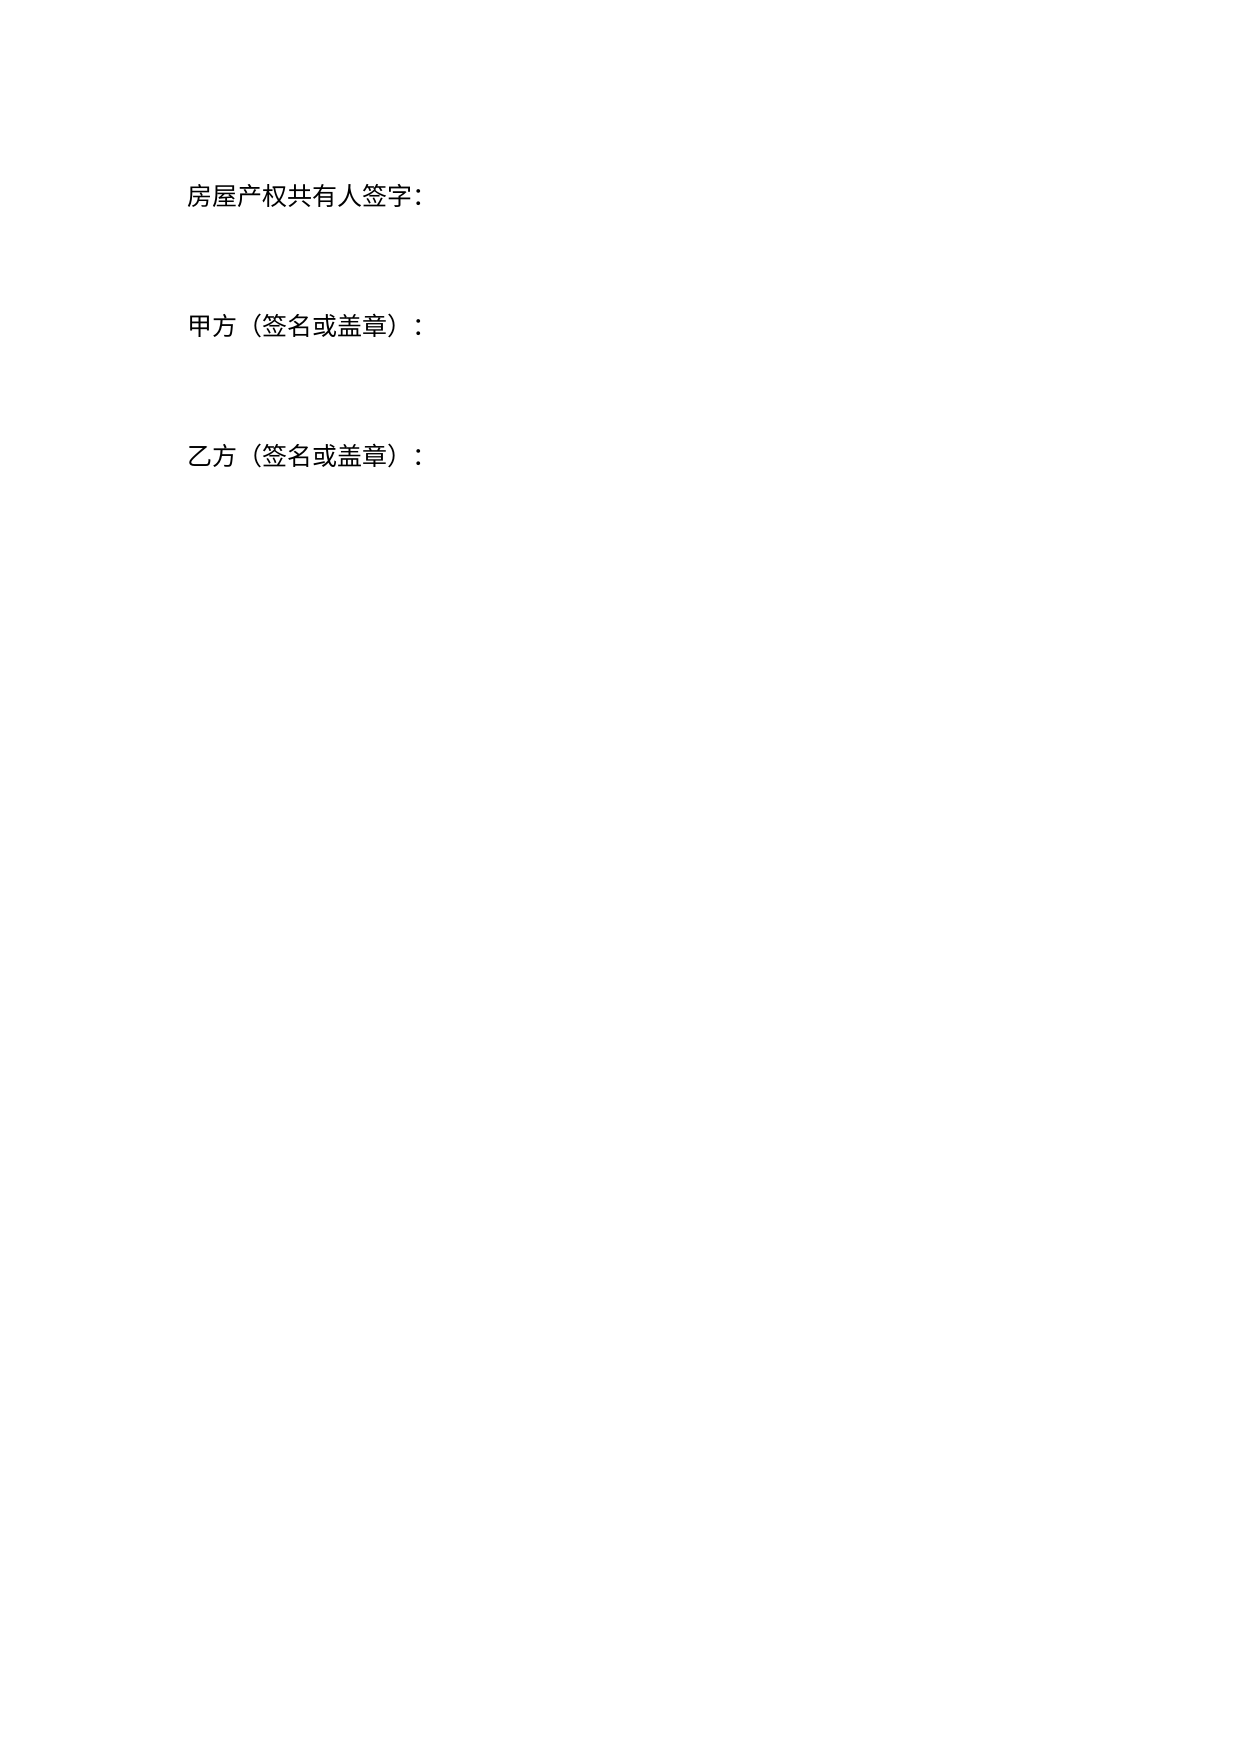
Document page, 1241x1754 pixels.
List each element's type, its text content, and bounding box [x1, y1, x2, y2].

text 乙方（签名或盖章）： [187, 422, 1053, 487]
text 甲方（签名或盖章）： [187, 292, 1053, 357]
text 房屋产权共有人签字： [187, 162, 1053, 227]
